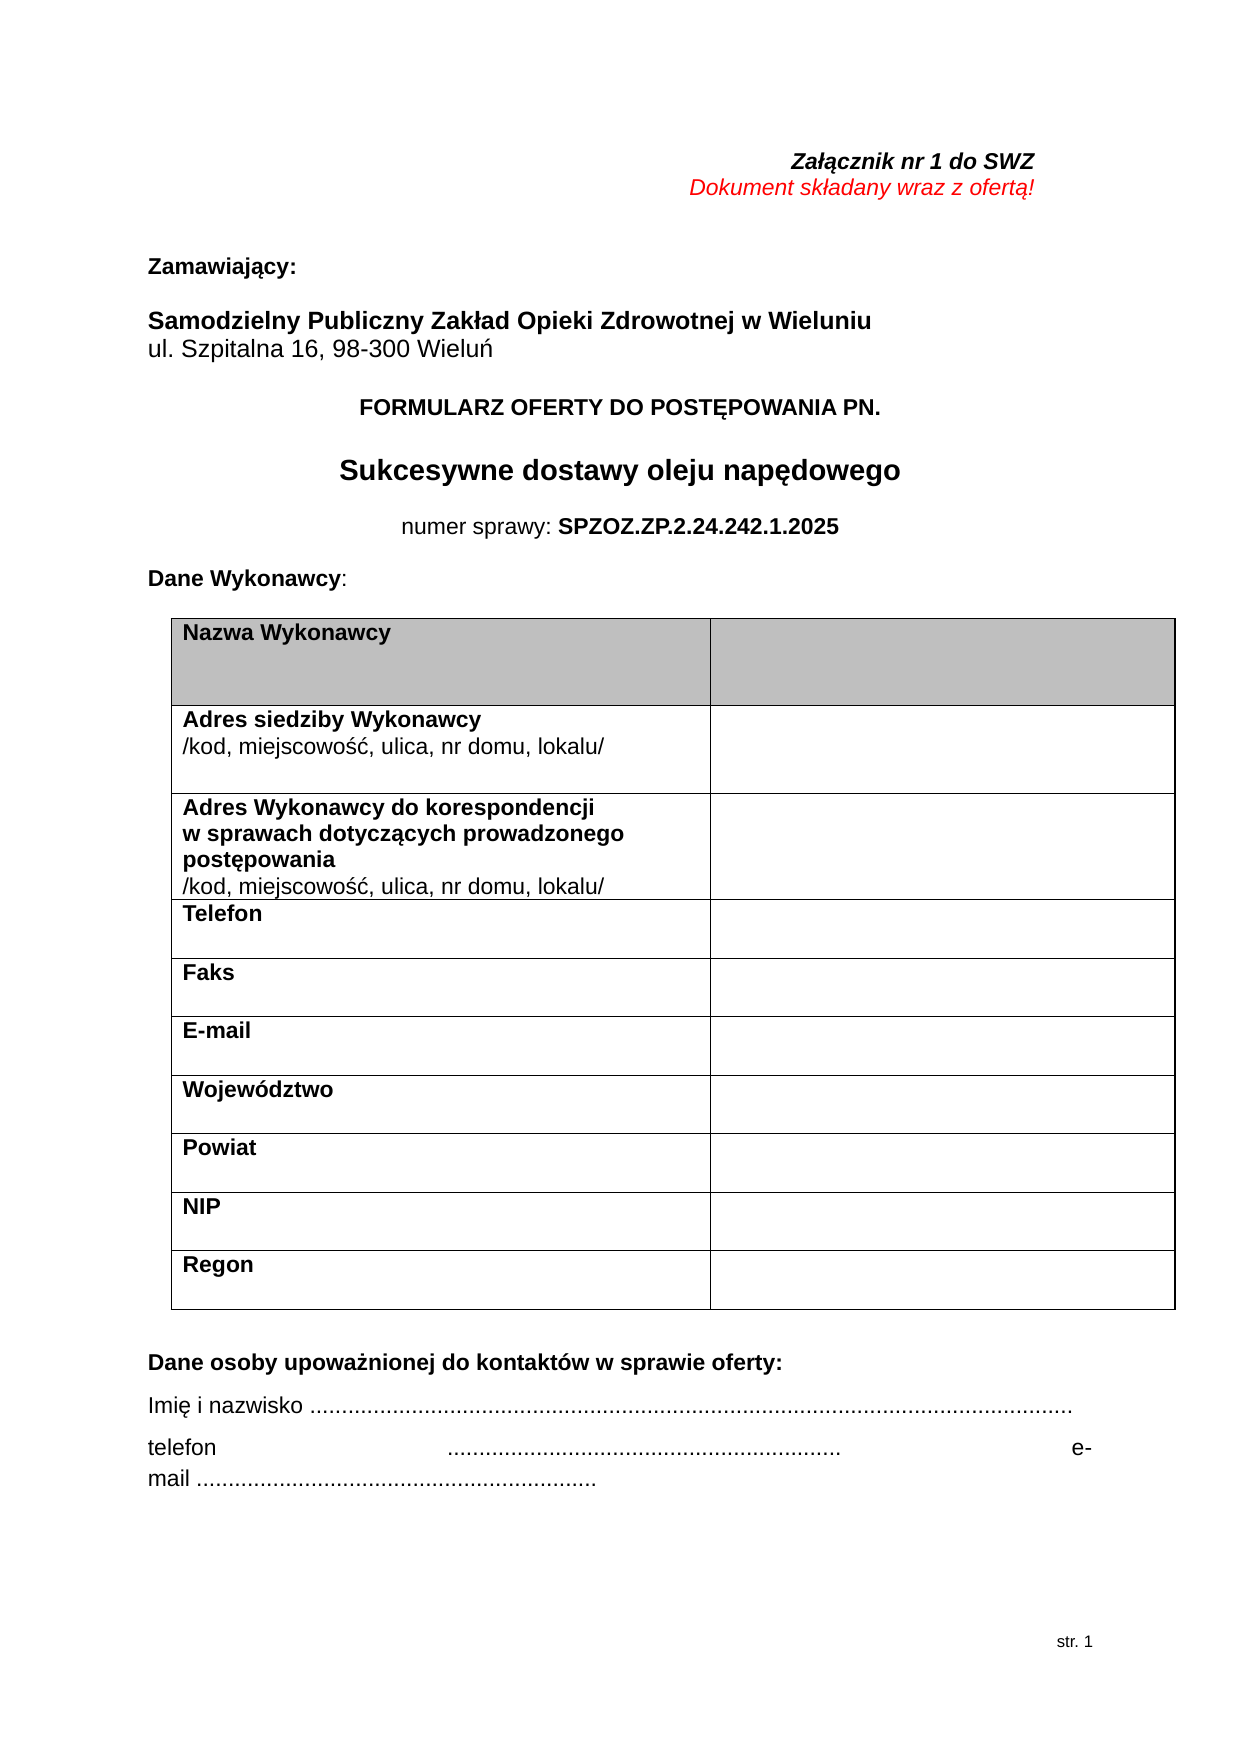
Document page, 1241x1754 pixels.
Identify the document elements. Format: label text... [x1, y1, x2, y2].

table_cell Faks [172, 959, 710, 1016]
table_cell Powiat [172, 1134, 710, 1192]
text Sukcesywne dostawy oleju napędowego [148, 453, 1093, 486]
table_cell [711, 959, 1174, 1016]
table_cell Adres siedziby Wykonawcy /kod, miejscowość, ulica, nr domu, lokalu/ [172, 706, 710, 793]
text telefon .............................................................. e-mail ............................................................... [148, 1434, 1093, 1491]
table_cell [711, 706, 1174, 793]
table_cell Telefon [172, 900, 710, 958]
text Dokument składany wraz z ofertą! [148, 174, 1036, 200]
text Dane osoby upoważnionej do kontaktów w sprawie oferty: [148, 1349, 1093, 1375]
text Imię i nazwisko ........................................................................................................................ [148, 1392, 1093, 1418]
table_header Nazwa Wykonawcy [172, 619, 710, 705]
table_cell [711, 1076, 1174, 1133]
table_cell [711, 1134, 1174, 1192]
text ul. Szpitalna 16, 98-300 Wieluń [148, 334, 1093, 363]
text FORMULARZ OFERTY DO POSTĘPOWANIA PN. [148, 393, 1093, 420]
text numer sprawy: SPZOZ.ZP.2.24.242.1.2025 [148, 513, 1093, 539]
text Dane Wykonawcy: [148, 565, 1093, 592]
table_cell [711, 1017, 1174, 1075]
table_cell [711, 1251, 1174, 1309]
table_cell [711, 900, 1174, 958]
table_cell Adres Wykonawcy do korespondencji w sprawach dotyczących prowadzonego postępowania /kod, miejscowość, ulica, nr domu, lokalu/ [172, 794, 710, 899]
table_cell E-mail [172, 1017, 710, 1075]
table_cell [711, 794, 1174, 899]
table_cell Regon [172, 1251, 710, 1309]
table_header [711, 619, 1174, 705]
text Samodzielny Publiczny Zakład Opieki Zdrowotnej w Wieluniu [148, 306, 1093, 334]
text Załącznik nr 1 do SWZ [148, 148, 1036, 174]
table_cell Województwo [172, 1076, 710, 1133]
table_cell NIP [172, 1193, 710, 1250]
table_cell [711, 1193, 1174, 1250]
text Zamawiający: [148, 253, 1093, 279]
